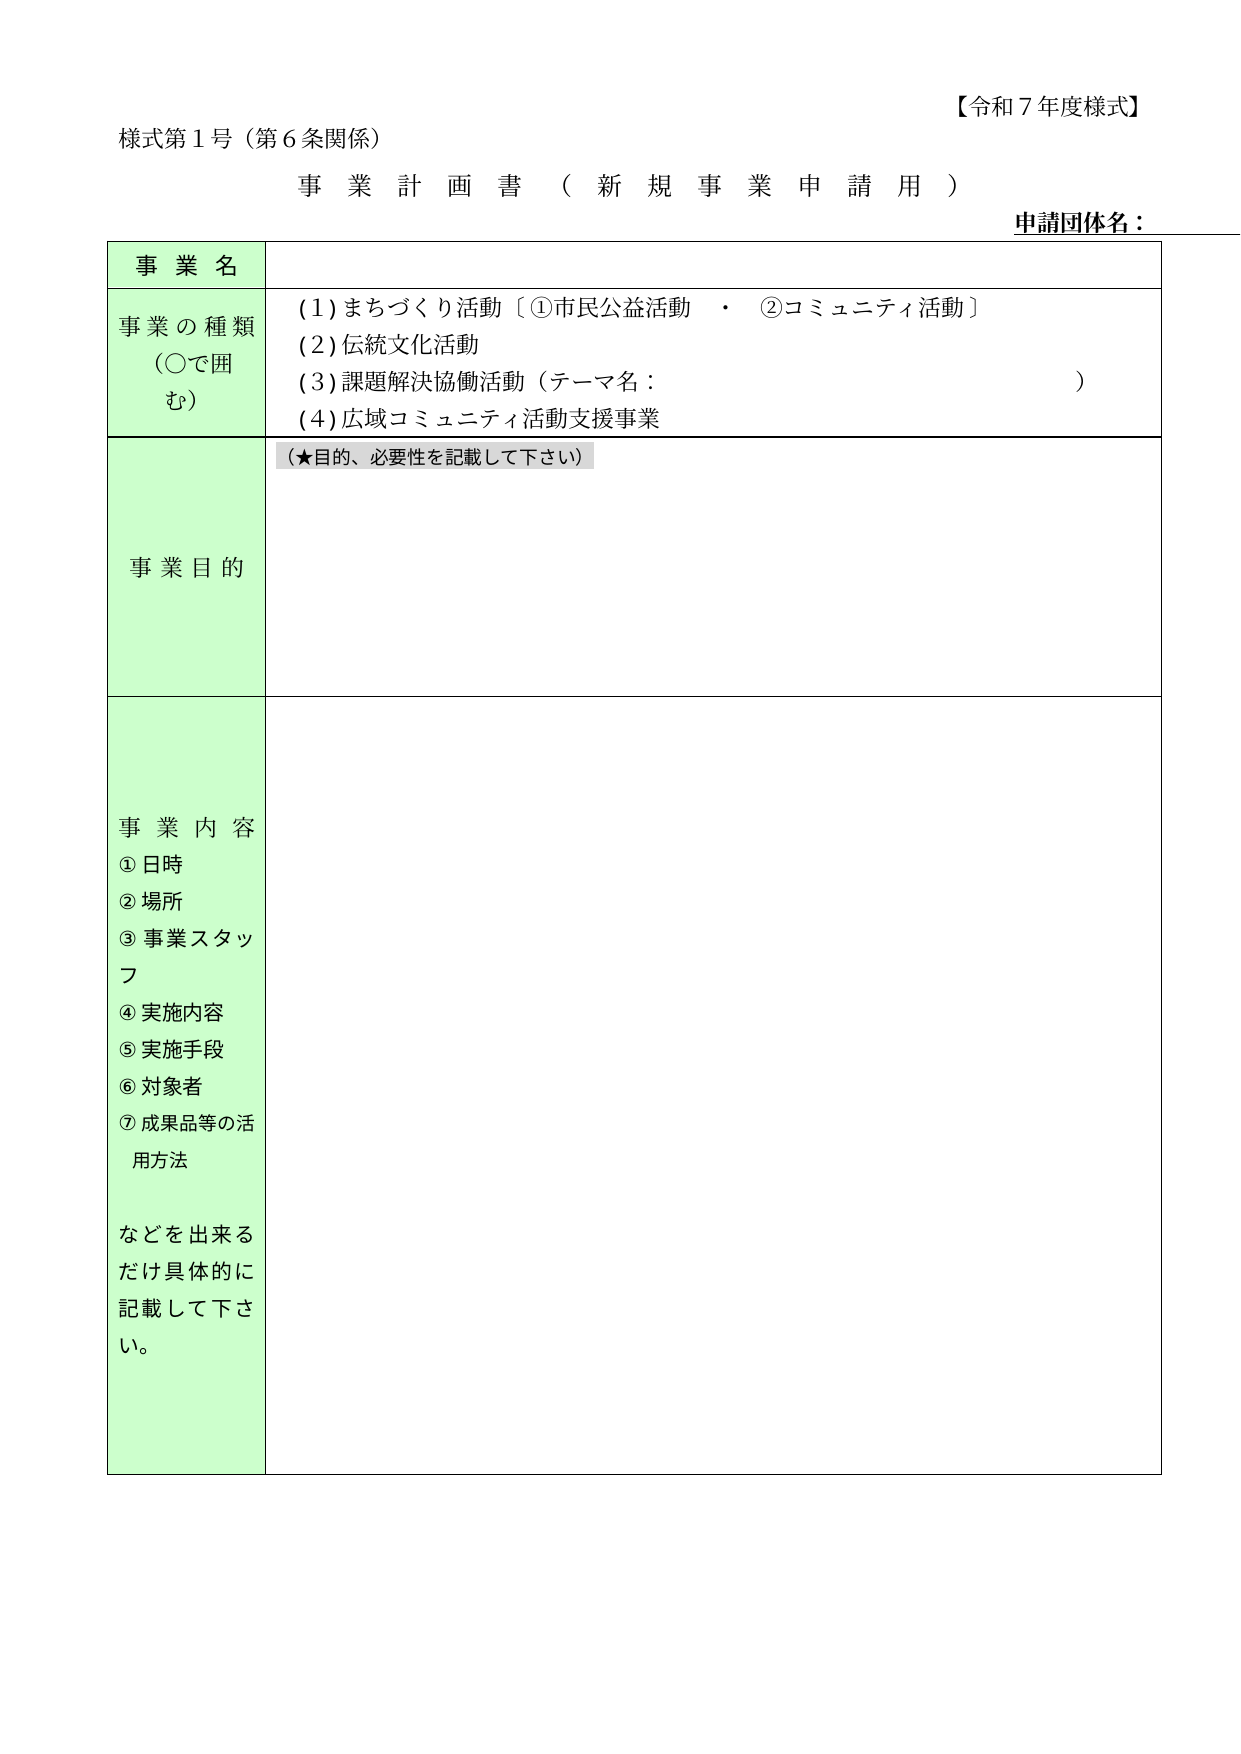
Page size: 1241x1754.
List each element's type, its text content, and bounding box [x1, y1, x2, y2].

table_cell 事業内容 ①日時 ②場所 ③事業スタッフ ④実施内容 ⑤実施手段 ⑥対象者 ⑦成果品等の活用方法 などを出来るだけ具体的に記載して下さい。 [108, 697, 265, 1474]
table_header [266, 242, 1161, 287]
table_cell [266, 697, 1161, 1474]
table_cell 事業目的 [108, 438, 265, 696]
text 事 業 計 画 書 （ 新 規 事 業 申 請 用 ） [118, 167, 1152, 203]
table_cell 事業の種類 （○で囲む） [108, 289, 265, 436]
table_header 事業名 [108, 242, 265, 287]
table_cell (１) まちづくり活動〔 ①市民公益活動 ・ ②コミュニティ活動 〕 (２) 伝統文化活動 (３) 課題解決協働活動（テーマ名： ） (４) 広域コミュニティ活動支援事業 [266, 289, 1161, 436]
table_cell （★目的、必要性を記載して下さい） [266, 438, 1161, 696]
text 申請団体名： [118, 203, 1152, 241]
